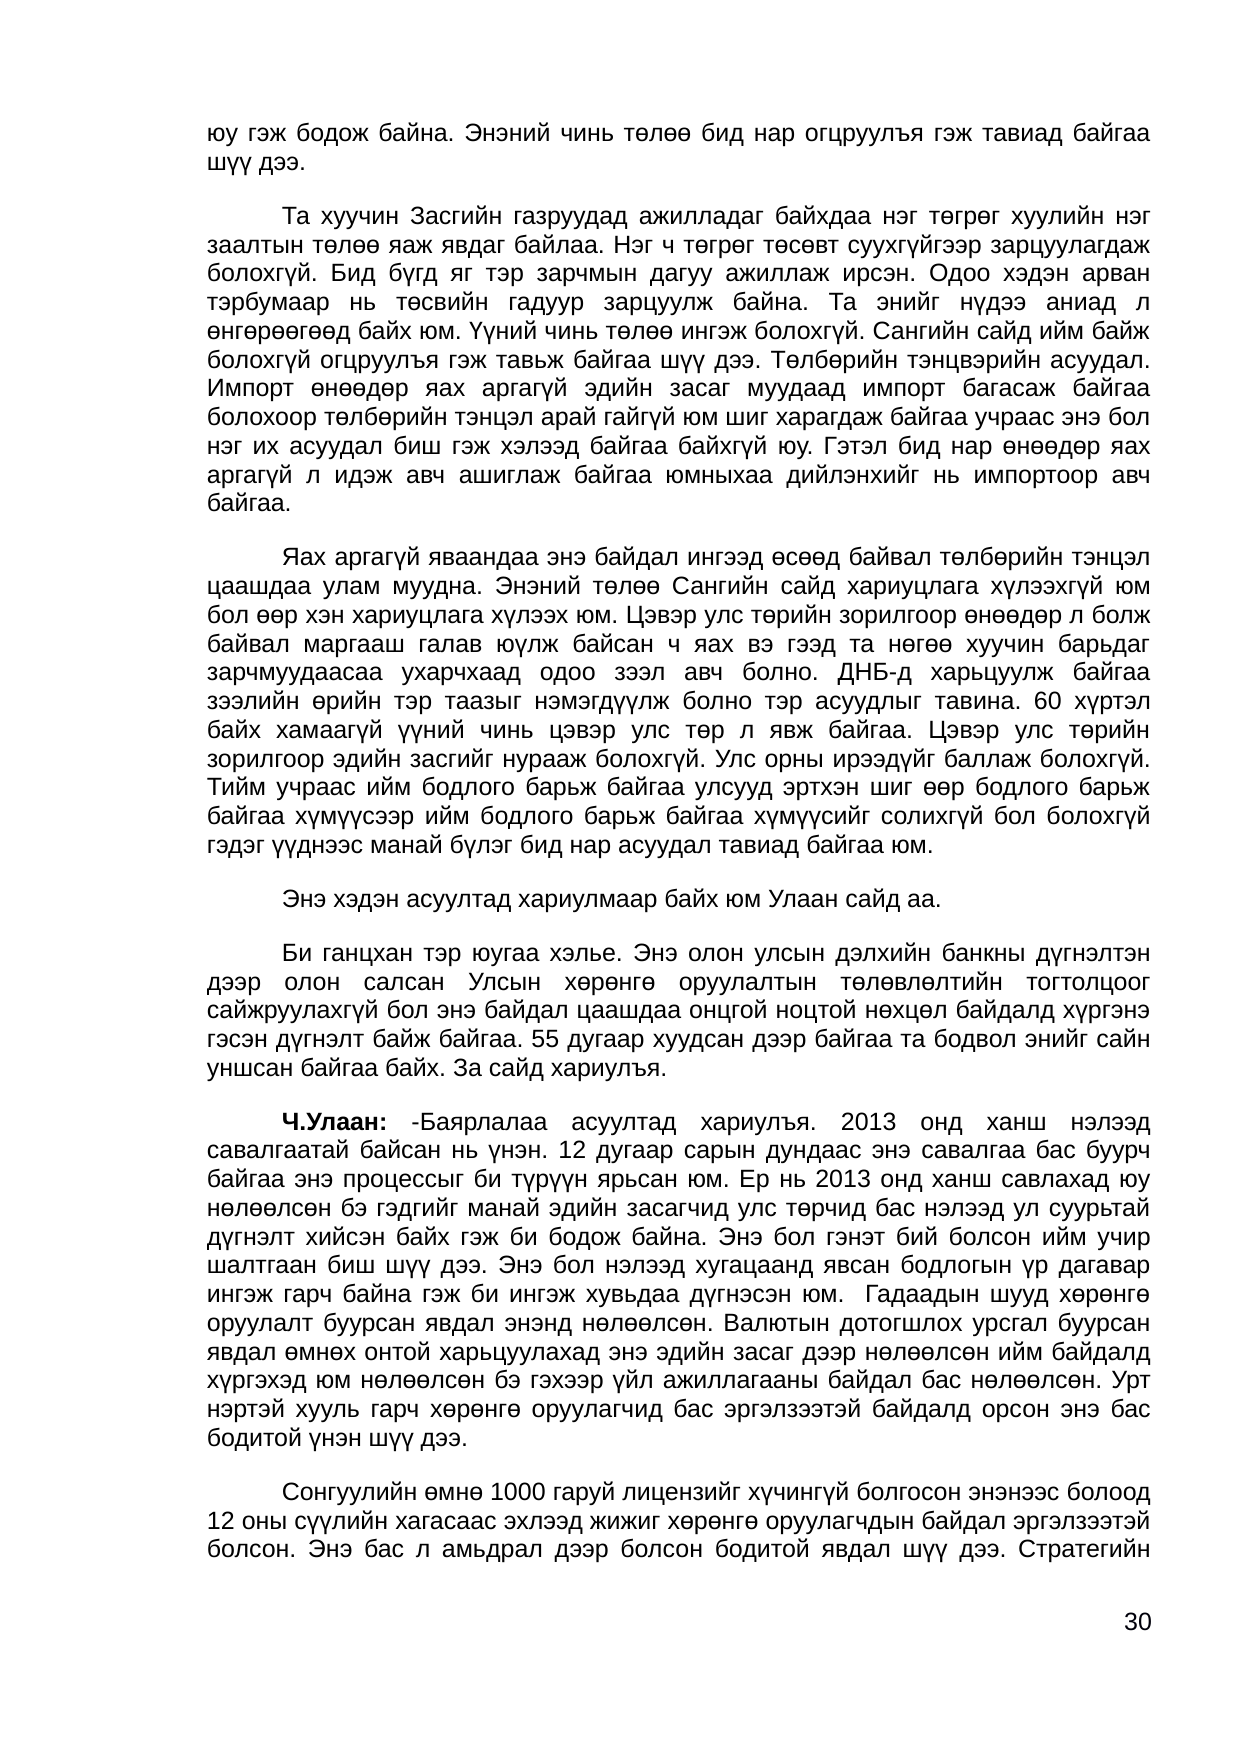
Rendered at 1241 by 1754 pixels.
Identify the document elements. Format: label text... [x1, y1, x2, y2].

list Ч.Улаан: -Баярлалаа асуултад хариулъя. 2013 онд ханш нэлээд савалгаатай байсан нь үнэн. 12 дугаар сарын дундаас энэ савалгаа бас буурч байгаа энэ процессыг би түрүүн ярьсан юм. Ер нь 2013 онд ханш савлахад юу нөлөөлсөн бэ гэдгийг манай эдийн засагчид улс төрчид бас нэлээд ул суурьтай дүгнэлт хийсэн байх гэж би бодож байна. Энэ бол гэнэт бий болсон ийм учир шалтгаан биш шүү дээ. Энэ бол нэлээд хугацаанд явсан бодлогын үр дагавар ингэж гарч байна гэж би ингэж хувьдаа дүгнэсэн юм. Гадаадын шууд хөрөнгө оруулалт буурсан явдал энэнд нөлөөлсөн. Валютын дотогшлох урсгал буурсан явдал өмнөх онтой харьцуулахад энэ эдийн засаг дээр нөлөөлсөн ийм байдалд хүргэхэд юм нөлөөлсөн бэ гэхээр үйл ажиллагааны байдал бас нөлөөлсөн. Урт нэртэй хууль гарч хөрөнгө оруулагчид бас эргэлзээтэй байдалд орсон энэ бас бодитой үнэн шүү дээ. [207, 1107, 1152, 1452]
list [207, 1477, 1152, 1563]
list Яах аргагүй яваандаа энэ байдал ингээд өсөөд байвал төлбөрийн тэнцэл цаашдаа улам муудна. Энэний төлөө Сангийн сайд хариуцлага хүлээхгүй юм бол өөр хэн хариуцлага хүлээх юм. Цэвэр улс төрийн зорилгоор өнөөдөр л болж байвал маргааш галав юүлж байсан ч яах вэ гээд та нөгөө хуучин барьдаг зарчмуудаасаа ухарчхаад одоо зээл авч болно. ДНБ-д харьцуулж байгаа зээлийн өрийн тэр таазыг нэмэгдүүлж болно тэр асуудлыг тавина. 60 хүртэл байх хамаагүй үүний чинь цэвэр улс төр л явж байгаа. Цэвэр улс төрийн зорилгоор эдийн засгийг нурааж болохгүй. Улс орны ирээдүйг баллаж болохгүй. Тийм учраас ийм бодлого барьж байгаа улсууд эртхэн шиг өөр бодлого барьж байгаа хүмүүсээр ийм бодлого барьж байгаа хүмүүсийг солихгүй бол болохгүй гэдэг үүднээс манай бүлэг бид нар асуудал тавиад байгаа юм. [207, 542, 1152, 858]
list Би ганцхан тэр юугаа хэлье. Энэ олон улсын дэлхийн банкны дүгнэлтэн дээр олон салсан Улсын хөрөнгө оруулалтын төлөвлөлтийн тогтолцоог сайжруулахгүй бол энэ байдал цаашдаа онцгой ноцтой нөхцөл байдалд хүргэнэ гэсэн дүгнэлт байж байгаа. 55 дугаар хуудсан дээр байгаа та бодвол энийг сайн уншсан байгаа байх. За сайд хариулъя. [207, 938, 1152, 1081]
list Энэ хэдэн асуултад хариулмаар байх юм Улаан сайд аа. [207, 884, 1152, 912]
list Та хуучин Засгийн газруудад ажилладаг байхдаа нэг төгрөг хуулийн нэг заалтын төлөө яаж явдаг байлаа. Нэг ч төгрөг төсөвт суухгүйгээр зарцуулагдаж болохгүй. Бид бүгд яг тэр зарчмын дагуу ажиллаж ирсэн. Одоо хэдэн арван тэрбумаар нь төсвийн гадуур зарцуулж байна. Та энийг нүдээ аниад л өнгөрөөгөөд байх юм. Үүний чинь төлөө ингэж болохгүй. Сангийн сайд ийм байж болохгүй огцруулъя гэж тавьж байгаа шүү дээ. Төлбөрийн тэнцвэрийн асуудал. Импорт өнөөдөр яах аргагүй эдийн засаг муудаад импорт багасаж байгаа болохоор төлбөрийн тэнцэл арай гайгүй юм шиг харагдаж байгаа учраас энэ бол нэг их асуудал биш гэж хэлээд байгаа байхгүй юу. Гэтэл бид нар өнөөдөр яах аргагүй л идэж авч ашиглаж байгаа юмныхаа дийлэнхийг нь импортоор авч байгаа. [207, 201, 1152, 517]
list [207, 118, 1152, 176]
